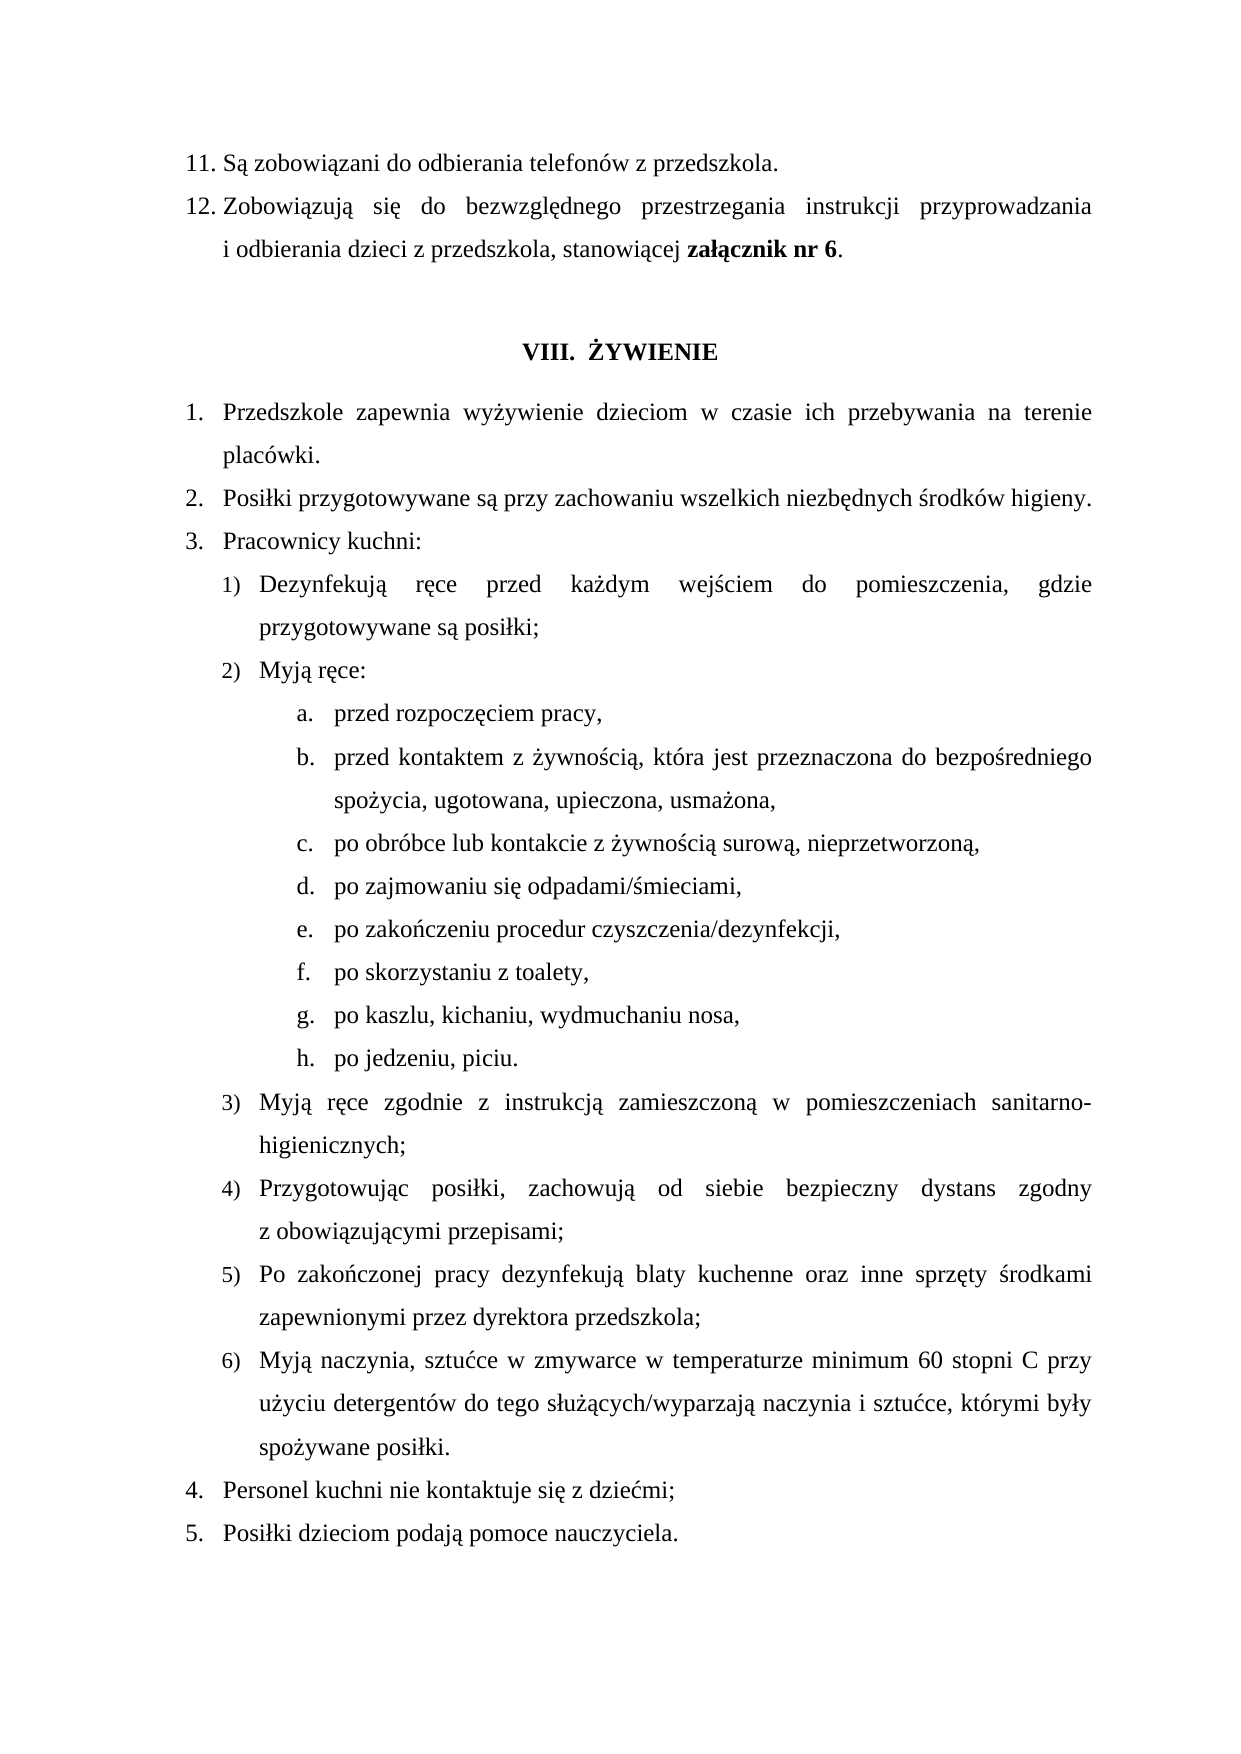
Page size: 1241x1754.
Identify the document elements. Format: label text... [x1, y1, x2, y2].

list po kaszlu, kichaniu, wydmuchaniu nosa, [296, 1000, 1093, 1029]
list Przygotowując posiłki, zachowują od siebie bezpieczny dystans zgodny z obowiązującymi przepisami; [221, 1173, 1093, 1245]
list Zobowiązują się do bezwzględnego przestrzegania instrukcji przyprowadzania i odbierania dzieci z przedszkola, stanowiącej załącznik nr 6. [185, 191, 1093, 263]
list Myją naczynia, sztućce w zmywarce w temperaturze minimum 60 stopni C przy użyciu detergentów do tego służących/wyparzają naczynia i sztućce, którymi były spożywane posiłki. [221, 1345, 1093, 1460]
list po obróbce lub kontakcie z żywnością surową, nieprzetworzoną, [296, 828, 1093, 857]
list Pracownicy kuchni: [185, 526, 1093, 555]
list Posiłki dzieciom podają pomoce nauczyciela. [185, 1518, 1093, 1547]
list Po zakończonej pracy dezynfekują blaty kuchenne oraz inne sprzęty środkami zapewnionymi przez dyrektora przedszkola; [221, 1259, 1093, 1331]
list przed kontaktem z żywnością, która jest przeznaczona do bezpośredniego spożycia, ugotowana, upieczona, usmażona, [296, 742, 1093, 813]
list po zakończeniu procedur czyszczenia/dezynfekcji, [296, 914, 1093, 943]
list Są zobowiązani do odbierania telefonów z przedszkola. [185, 148, 1093, 176]
list przed rozpoczęciem pracy, [296, 698, 1093, 727]
list Dezynfekują ręce przed każdym wejściem do pomieszczenia, gdzie przygotowywane są posiłki; [221, 569, 1093, 641]
list Przedszkole zapewnia wyżywienie dzieciom w czasie ich przebywania na terenie placówki. [185, 397, 1093, 468]
list Personel kuchni nie kontaktuje się z dziećmi; [185, 1475, 1093, 1503]
text VIII. ŻYWIENIE [148, 337, 1093, 366]
list po zajmowaniu się odpadami/śmieciami, [296, 871, 1093, 900]
list Posiłki przygotowywane są przy zachowaniu wszelkich niezbędnych środków higieny. [185, 483, 1093, 512]
list po skorzystaniu z toalety, [296, 957, 1093, 986]
list po jedzeniu, piciu. [296, 1043, 1093, 1072]
list Myją ręce: [221, 655, 1093, 684]
list Myją ręce zgodnie z instrukcją zamieszczoną w pomieszczeniach sanitarno-higienicznych; [221, 1087, 1093, 1158]
